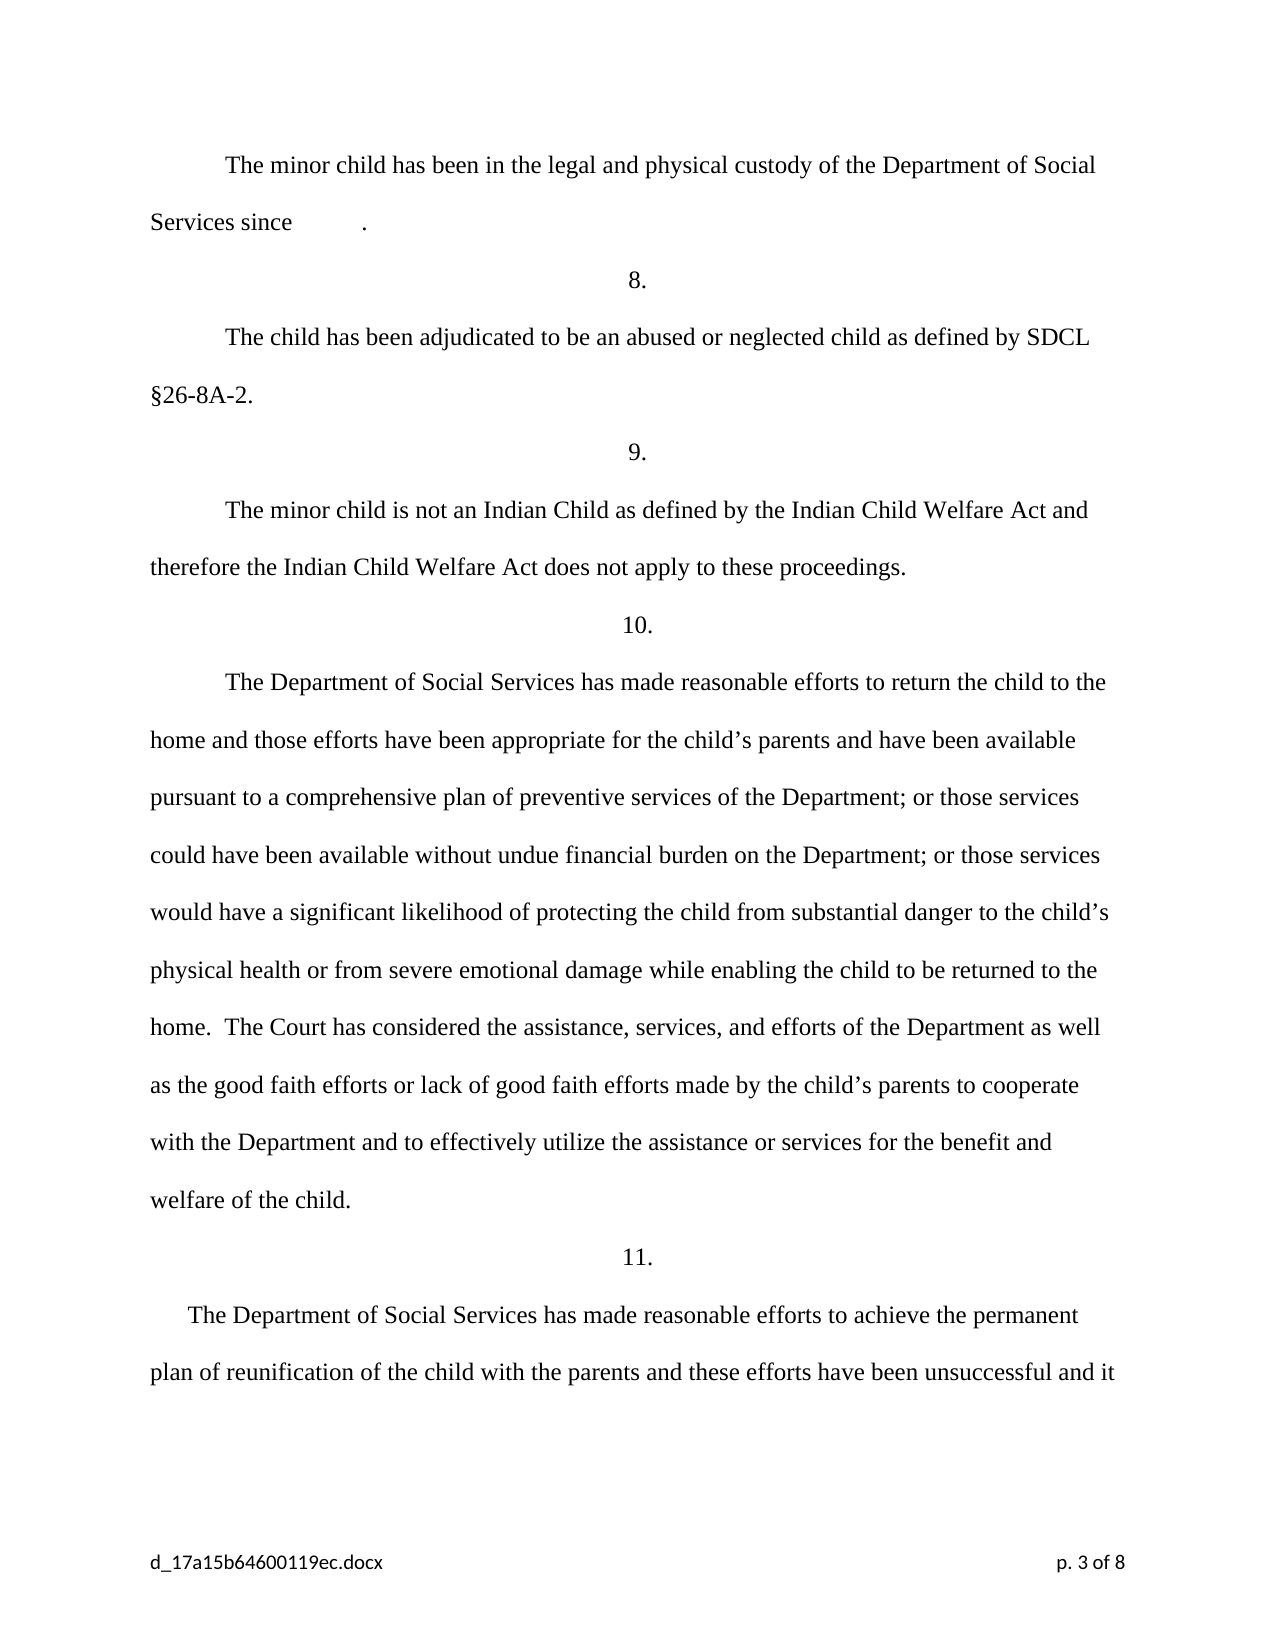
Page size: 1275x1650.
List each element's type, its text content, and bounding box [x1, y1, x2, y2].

text The child has been adjudicated to be an abused or neglected child as defined by SDCL §26-8A-2. [150, 322, 1125, 409]
text The minor child has been in the legal and physical custody of the Department of Social Services since . [150, 150, 1125, 236]
text 11. [150, 1242, 1125, 1271]
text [150, 1300, 1125, 1386]
text 10. [150, 610, 1125, 639]
text 8. [150, 265, 1125, 294]
text The minor child is not an Indian Child as defined by the Indian Child Welfare Act and therefore the Indian Child Welfare Act does not apply to these proceedings. [150, 495, 1125, 581]
text 9. [150, 437, 1125, 466]
text The Department of Social Services has made reasonable efforts to return the child to the home and those efforts have been appropriate for the child’s parents and have been available pursuant to a comprehensive plan of preventive services of the Department; or those services could have been available without undue financial burden on the Department; or those services would have a significant likelihood of protecting the child from substantial danger to the child’s physical health or from severe emotional damage while enabling the child to be returned to the home. The Court has considered the assistance, services, and efforts of the Department as well as the good faith efforts or lack of good faith efforts made by the child’s parents to cooperate with the Department and to effectively utilize the assistance or services for the benefit and welfare of the child. [150, 667, 1125, 1214]
